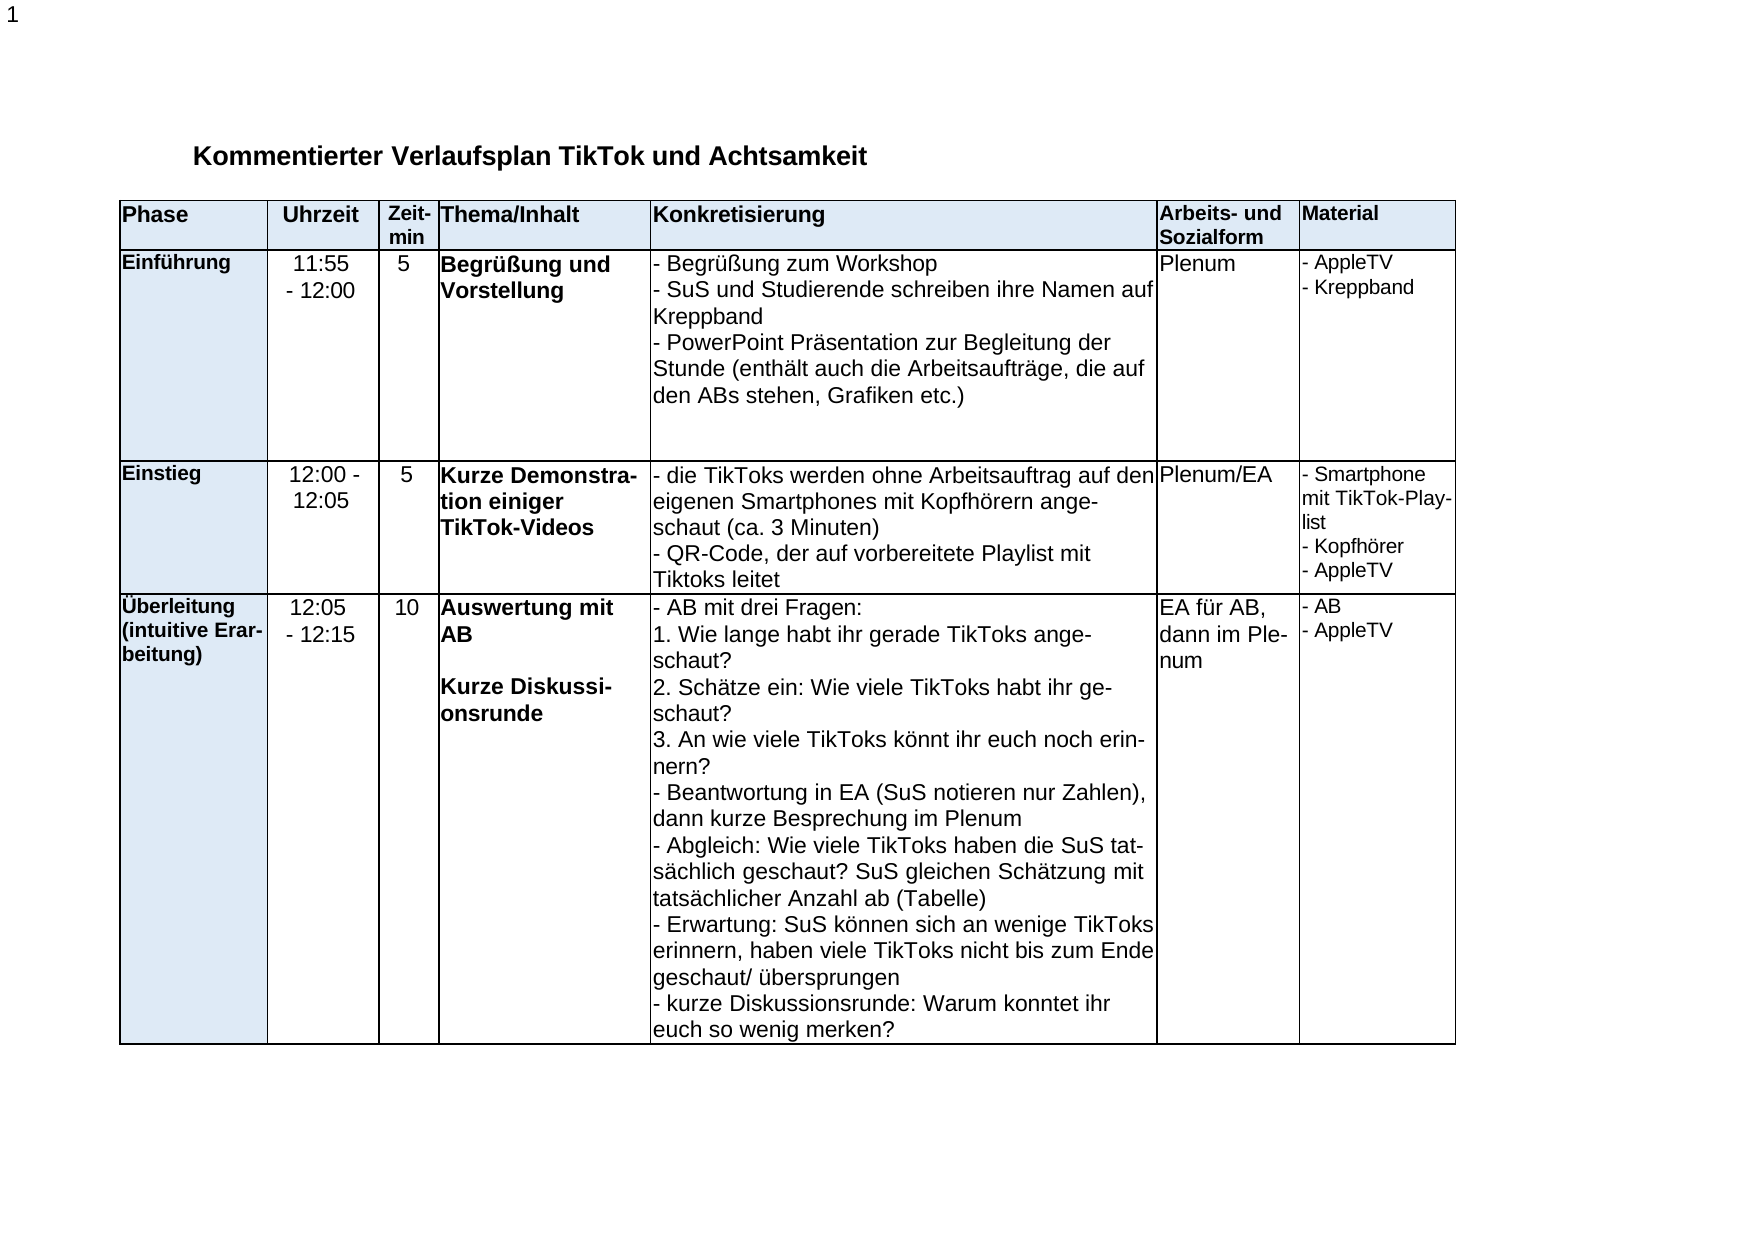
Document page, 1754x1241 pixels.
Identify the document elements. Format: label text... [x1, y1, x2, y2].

table_cell Einführung [121, 251, 267, 460]
table_cell Einstieg [121, 462, 267, 593]
table_cell 10 [380, 595, 438, 1043]
text Kommentierter Verlaufsplan TikTok und Achtsamkeit [193, 140, 1616, 171]
table_header Material [1300, 201, 1455, 249]
table_cell 12:05 - 12:15 [268, 595, 378, 1043]
table_cell Begrüßung und Vorstellung [440, 251, 650, 460]
table_header Phase [121, 201, 267, 249]
table_cell EA für AB, dann im Ple- num [1158, 595, 1299, 1043]
table_cell AppleTV Kreppband [1300, 251, 1455, 460]
table_header Uhrzeit [268, 201, 378, 249]
table_cell Kurze Demonstra- tion einiger TikTok-Videos [440, 462, 650, 593]
table_header Konkretisierung [651, 201, 1156, 249]
table_cell Smartphone mit TikTok-Play- list Kopfhörer AppleTV [1300, 462, 1455, 593]
table_cell Plenum [1158, 251, 1299, 460]
table_cell Überleitung (intuitive Erar- beitung) [121, 595, 267, 1043]
table_cell Auswertung mit AB Kurze Diskussi- onsrunde [440, 595, 650, 1043]
table_cell - AB mit drei Fragen: Wie lange habt ihr gerade TikToks ange- schaut? Schätze ein: Wie viele TikToks habt ihr ge- schaut? An wie viele TikToks könnt ihr euch noch erin- nern? Beantwortung in EA (SuS notieren nur Zahlen), dann kurze Besprechung im Plenum Abgleich: Wie viele TikToks haben die SuS tat- sächlich geschaut? SuS gleichen Schätzung mit tatsächlicher Anzahl ab (Tabelle) Erwartung: SuS können sich an wenige TikToks erinnern, haben viele TikToks nicht bis zum Ende geschaut/ übersprungen kurze Diskussionsrunde: Warum konntet ihr euch so wenig merken? [651, 595, 1156, 1043]
table_cell Plenum/EA [1158, 462, 1299, 593]
table_header Thema/Inhalt [440, 201, 650, 249]
table_header Arbeits- und Sozialform [1158, 201, 1299, 249]
table_cell 5 [380, 251, 438, 460]
table_cell 11:55 - 12:00 [268, 251, 378, 460]
table_cell 12:00 - 12:05 [268, 462, 378, 593]
table_cell AB AppleTV [1300, 595, 1455, 1043]
table_header Zeit- min [380, 201, 438, 249]
table_cell 5 [380, 462, 438, 593]
table_cell die TikToks werden ohne Arbeitsauftrag auf den eigenen Smartphones mit Kopfhörern ange- schaut (ca. 3 Minuten) QR-Code, der auf vorbereitete Playlist mit Tiktoks leitet [651, 462, 1156, 593]
table_cell Begrüßung zum Workshop SuS und Studierende schreiben ihre Namen auf Kreppband PowerPoint Präsentation zur Begleitung der Stunde (enthält auch die Arbeitsaufträge, die auf den ABs stehen, Grafiken etc.) [651, 251, 1156, 460]
